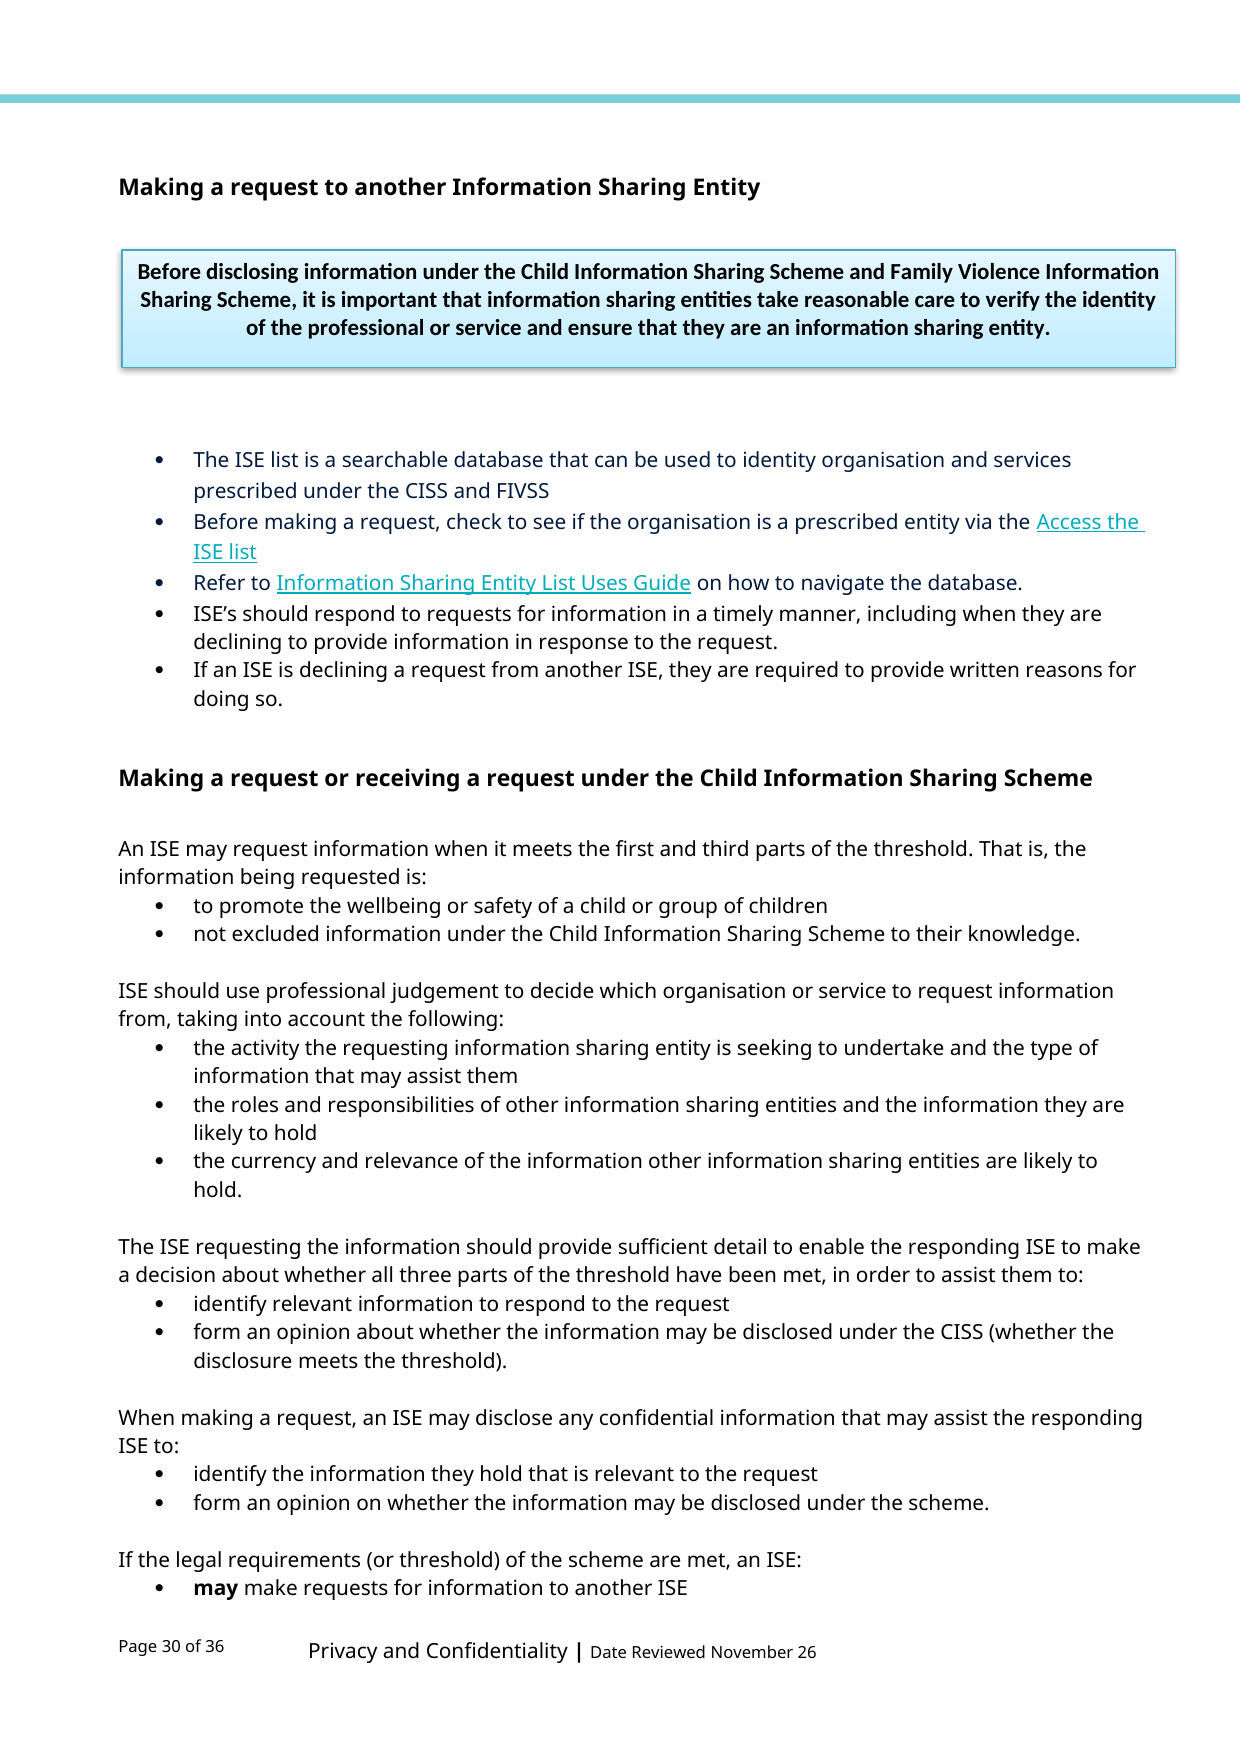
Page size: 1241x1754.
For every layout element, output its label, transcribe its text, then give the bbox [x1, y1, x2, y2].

list identify the information they hold that is relevant to the request [156, 1459, 1152, 1488]
list to promote the wellbeing or safety of a child or group of children [156, 891, 1152, 919]
list the currency and relevance of the information other information sharing entities are likely to hold. [156, 1147, 1152, 1203]
text The ISE requesting the information should provide sufficient detail to enable the responding ISE to make a decision about whether all three parts of the threshold have been met, in order to assist them to: [118, 1232, 1152, 1289]
subtitle Making a request or receiving a request under the Child Information Sharing Scheme [118, 762, 1152, 793]
text When making a request, an ISE may disclose any confidential information that may assist the responding ISE to: [118, 1403, 1152, 1459]
list ISE’s should respond to requests for information in a timely manner, including when they are declining to provide information in response to the request. [156, 599, 1152, 656]
text If the legal requirements (or threshold) of the scheme are met, an ISE: [118, 1545, 1152, 1573]
list The ISE list is a searchable database that can be used to identity organisation and services prescribed under the CISS and FIVSS [156, 446, 1152, 504]
list may make requests for information to another ISE [156, 1573, 1152, 1602]
picture [0, 0, 1241, 126]
list form an opinion about whether the information may be disclosed under the CISS (whether the disclosure meets the threshold). [156, 1317, 1152, 1374]
list Refer to Information Sharing Entity List Uses Guide on how to navigate the database. [156, 568, 1152, 596]
list the activity the requesting information sharing entity is seeking to undertake and the type of information that may assist them [156, 1033, 1152, 1090]
text An ISE may request information when it meets the first and third parts of the threshold. That is, the information being requested is: [118, 834, 1152, 891]
text ISE should use professional judgement to decide which organisation or service to request information from, taking into account the following: [118, 976, 1152, 1033]
list the roles and responsibilities of other information sharing entities and the information they are likely to hold [156, 1090, 1152, 1147]
list not excluded information under the Child Information Sharing Scheme to their knowledge. [156, 919, 1152, 948]
list Before making a request, check to see if the organisation is a prescribed entity via the Access the ISE list [156, 507, 1152, 566]
list identify relevant information to respond to the request [156, 1289, 1152, 1317]
subtitle Making a request to another Information Sharing Entity [118, 171, 1152, 202]
list form an opinion on whether the information may be disclosed under the scheme. [156, 1488, 1152, 1516]
list If an ISE is declining a request from another ISE, they are required to provide written reasons for doing so. [156, 656, 1152, 712]
